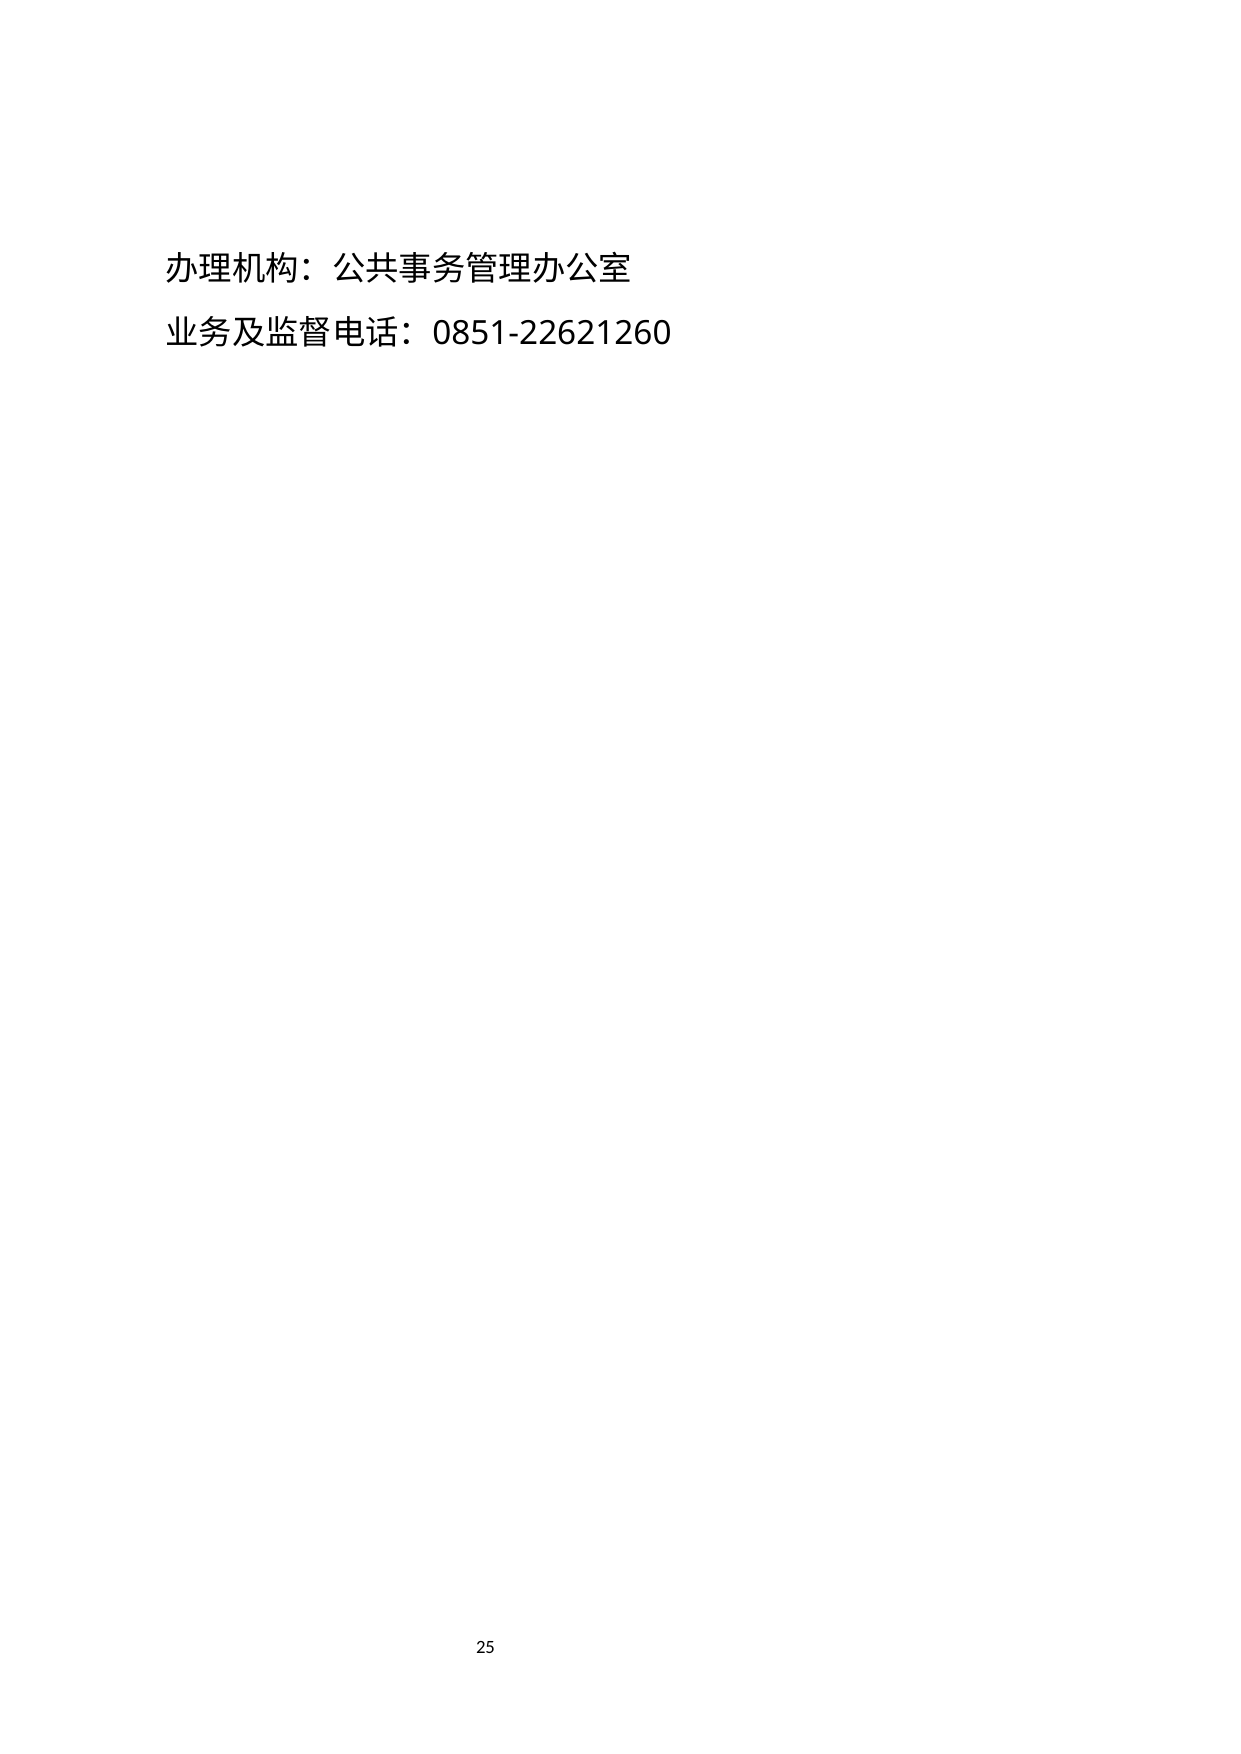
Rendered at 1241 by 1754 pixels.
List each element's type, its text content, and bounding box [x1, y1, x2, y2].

text 业务及监督电话：0851-22621260 [165, 298, 1087, 363]
text 办理机构：公共事务管理办公室 [165, 233, 1087, 298]
